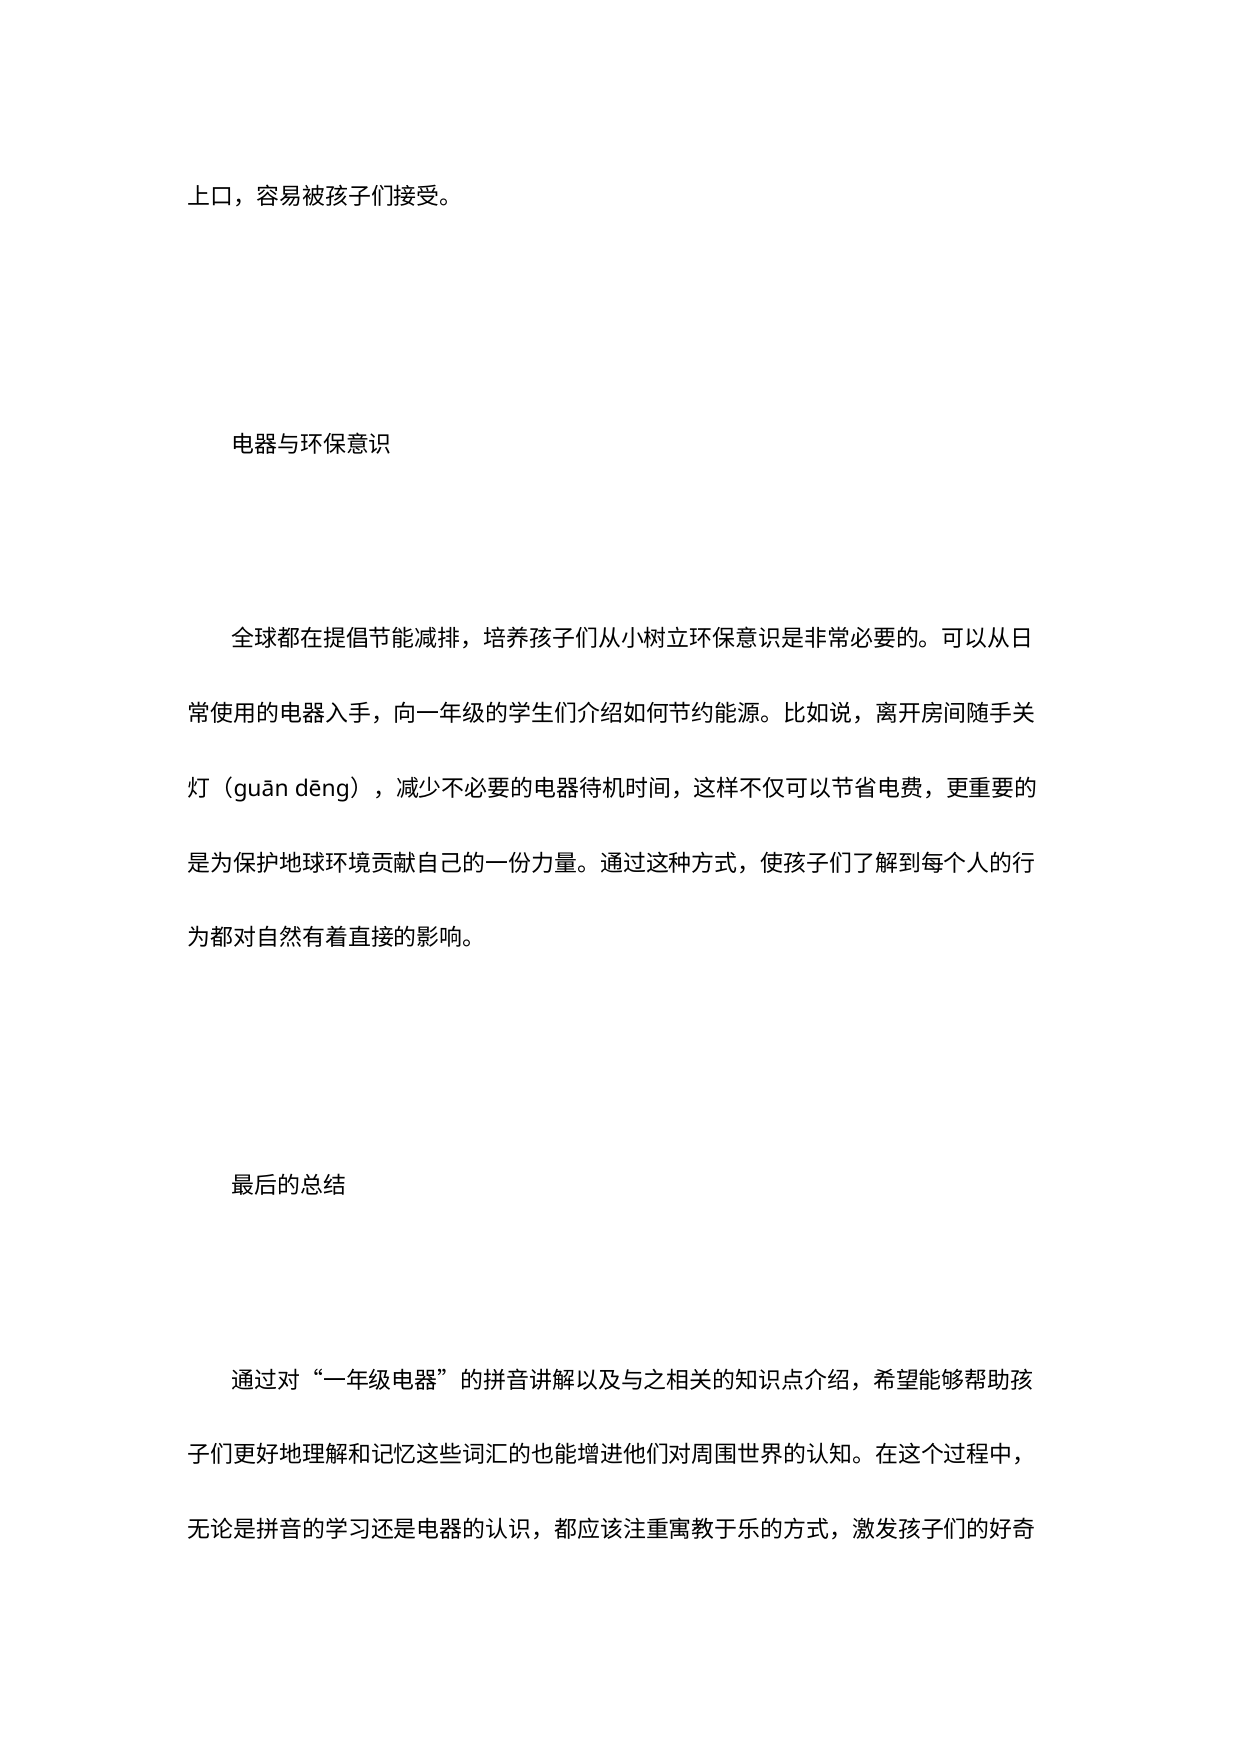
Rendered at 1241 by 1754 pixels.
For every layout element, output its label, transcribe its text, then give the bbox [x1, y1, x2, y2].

text 最后的总结 [187, 1151, 1053, 1216]
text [187, 1346, 1053, 1560]
text 全球都在提倡节能减排，培养孩子们从小树立环保意识是非常必要的。可以从日常使用的电器入手，向一年级的学生们介绍如何节约能源。比如说，离开房间随手关灯（guān dēng），减少不必要的电器待机时间，这样不仅可以节省电费，更重要的是为保护地球环境贡献自己的一份力量。通过这种方式，使孩子们了解到每个人的行为都对自然有着直接的影响。 [187, 604, 1053, 968]
text 电器与环保意识 [187, 410, 1053, 475]
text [187, 162, 1053, 227]
